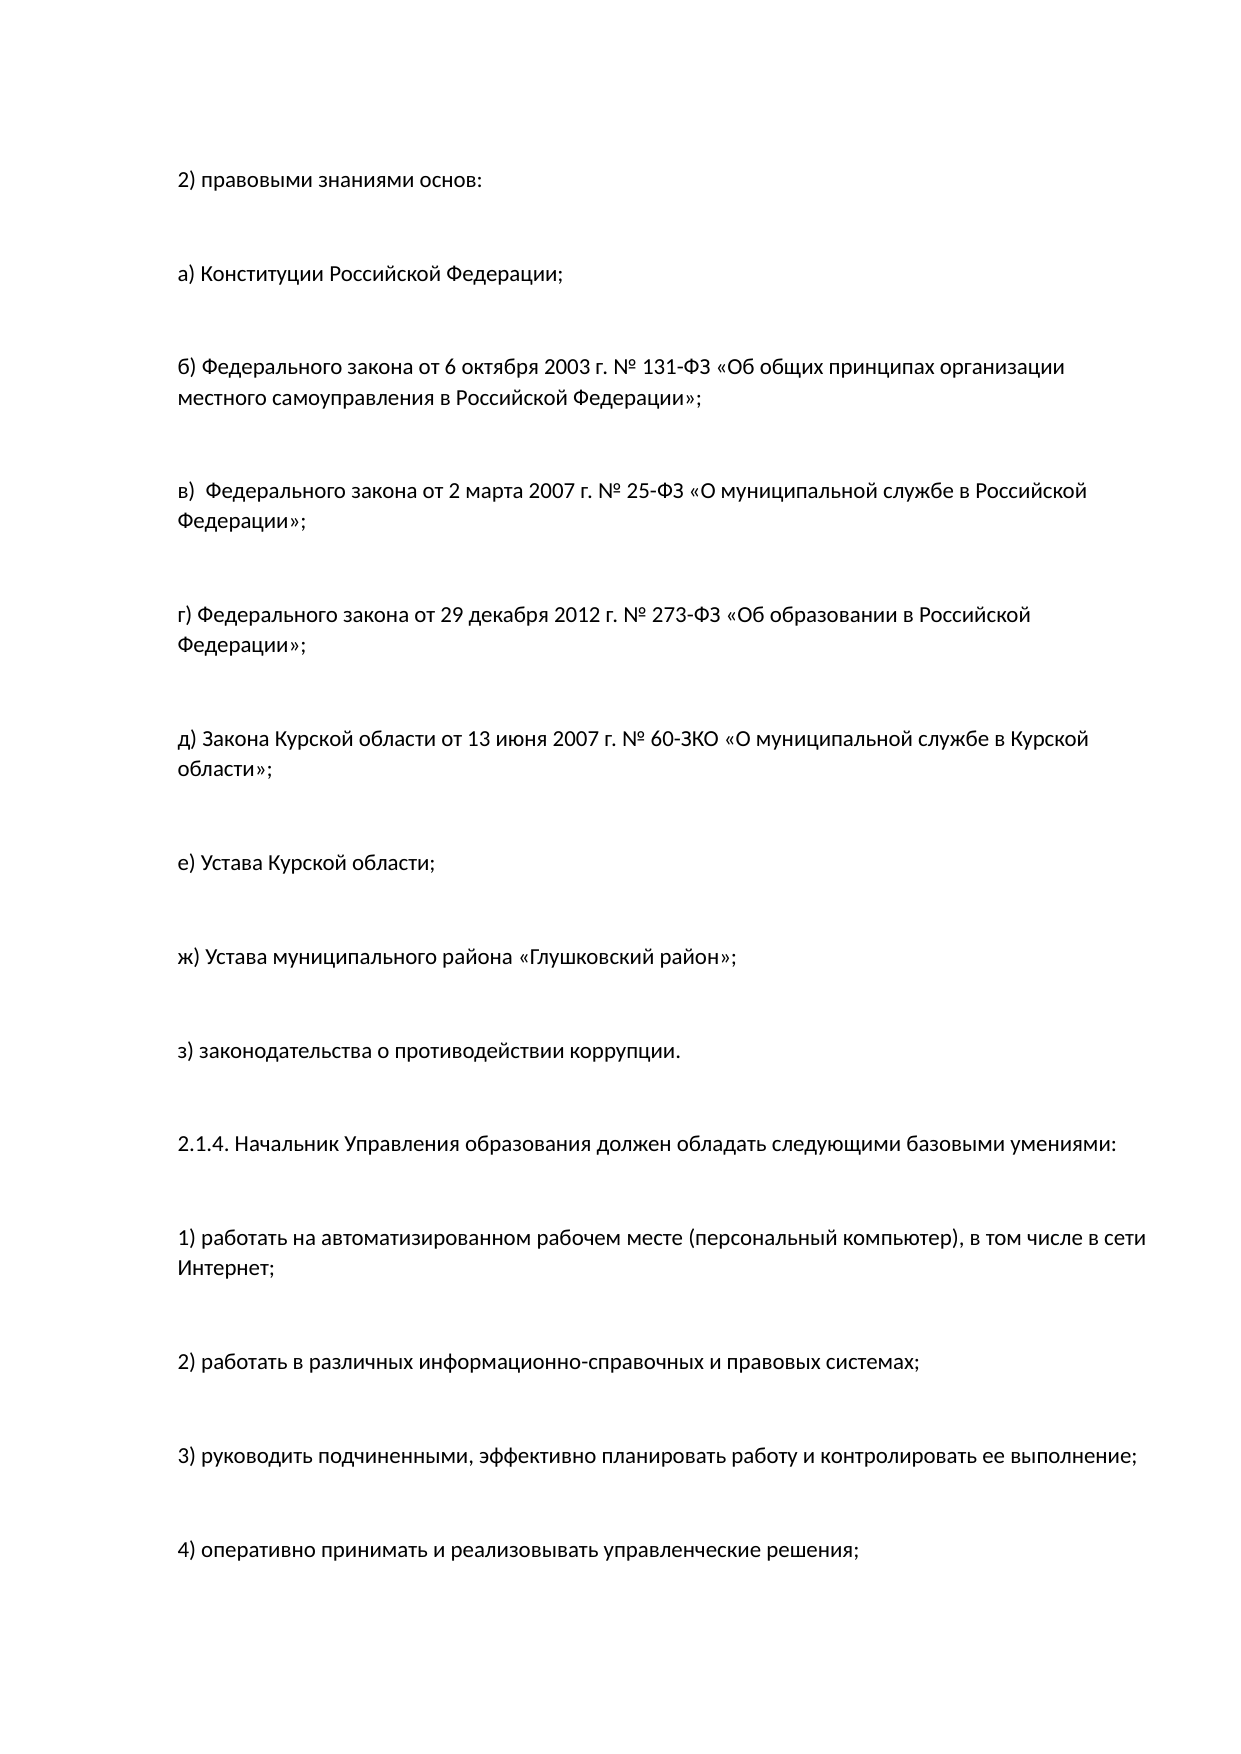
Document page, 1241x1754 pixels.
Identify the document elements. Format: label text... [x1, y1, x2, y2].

text 1) работать на автоматизированном рабочем месте (персональный компьютер), в том числе в сети Интернет; [177, 1223, 1152, 1282]
text 2.1.4. Начальник Управления образования должен обладать следующими базовыми умениями: [177, 1129, 1152, 1158]
text ж) Устава муниципального района «Глушковский район»; [177, 942, 1152, 970]
text в) Федерального закона от 2 марта 2007 г. № 25-ФЗ «О муниципальной службе в Российской Федерации»; [177, 476, 1152, 535]
text 3) руководить подчиненными, эффективно планировать работу и контролировать ее выполнение; [177, 1441, 1152, 1469]
text е) Устава Курской области; [177, 848, 1152, 876]
text з) законодательства о противодействии коррупции. [177, 1036, 1152, 1064]
text 2) правовыми знаниями основ: [177, 165, 1152, 193]
text д) Закона Курской области от 13 июня 2007 г. № 60-ЗКО «О муниципальной службе в Курской области»; [177, 724, 1152, 783]
text а) Конституции Российской Федерации; [177, 259, 1152, 287]
text 4) оперативно принимать и реализовывать управленческие решения; [177, 1535, 1152, 1563]
text г) Федерального закона от 29 декабря 2012 г. № 273-ФЗ «Об образовании в Российской Федерации»; [177, 600, 1152, 659]
text б) Федерального закона от 6 октября 2003 г. № 131-ФЗ «Об общих принципах организации местного самоуправления в Российской Федерации»; [177, 352, 1152, 411]
text 2) работать в различных информационно-справочных и правовых системах; [177, 1347, 1152, 1375]
